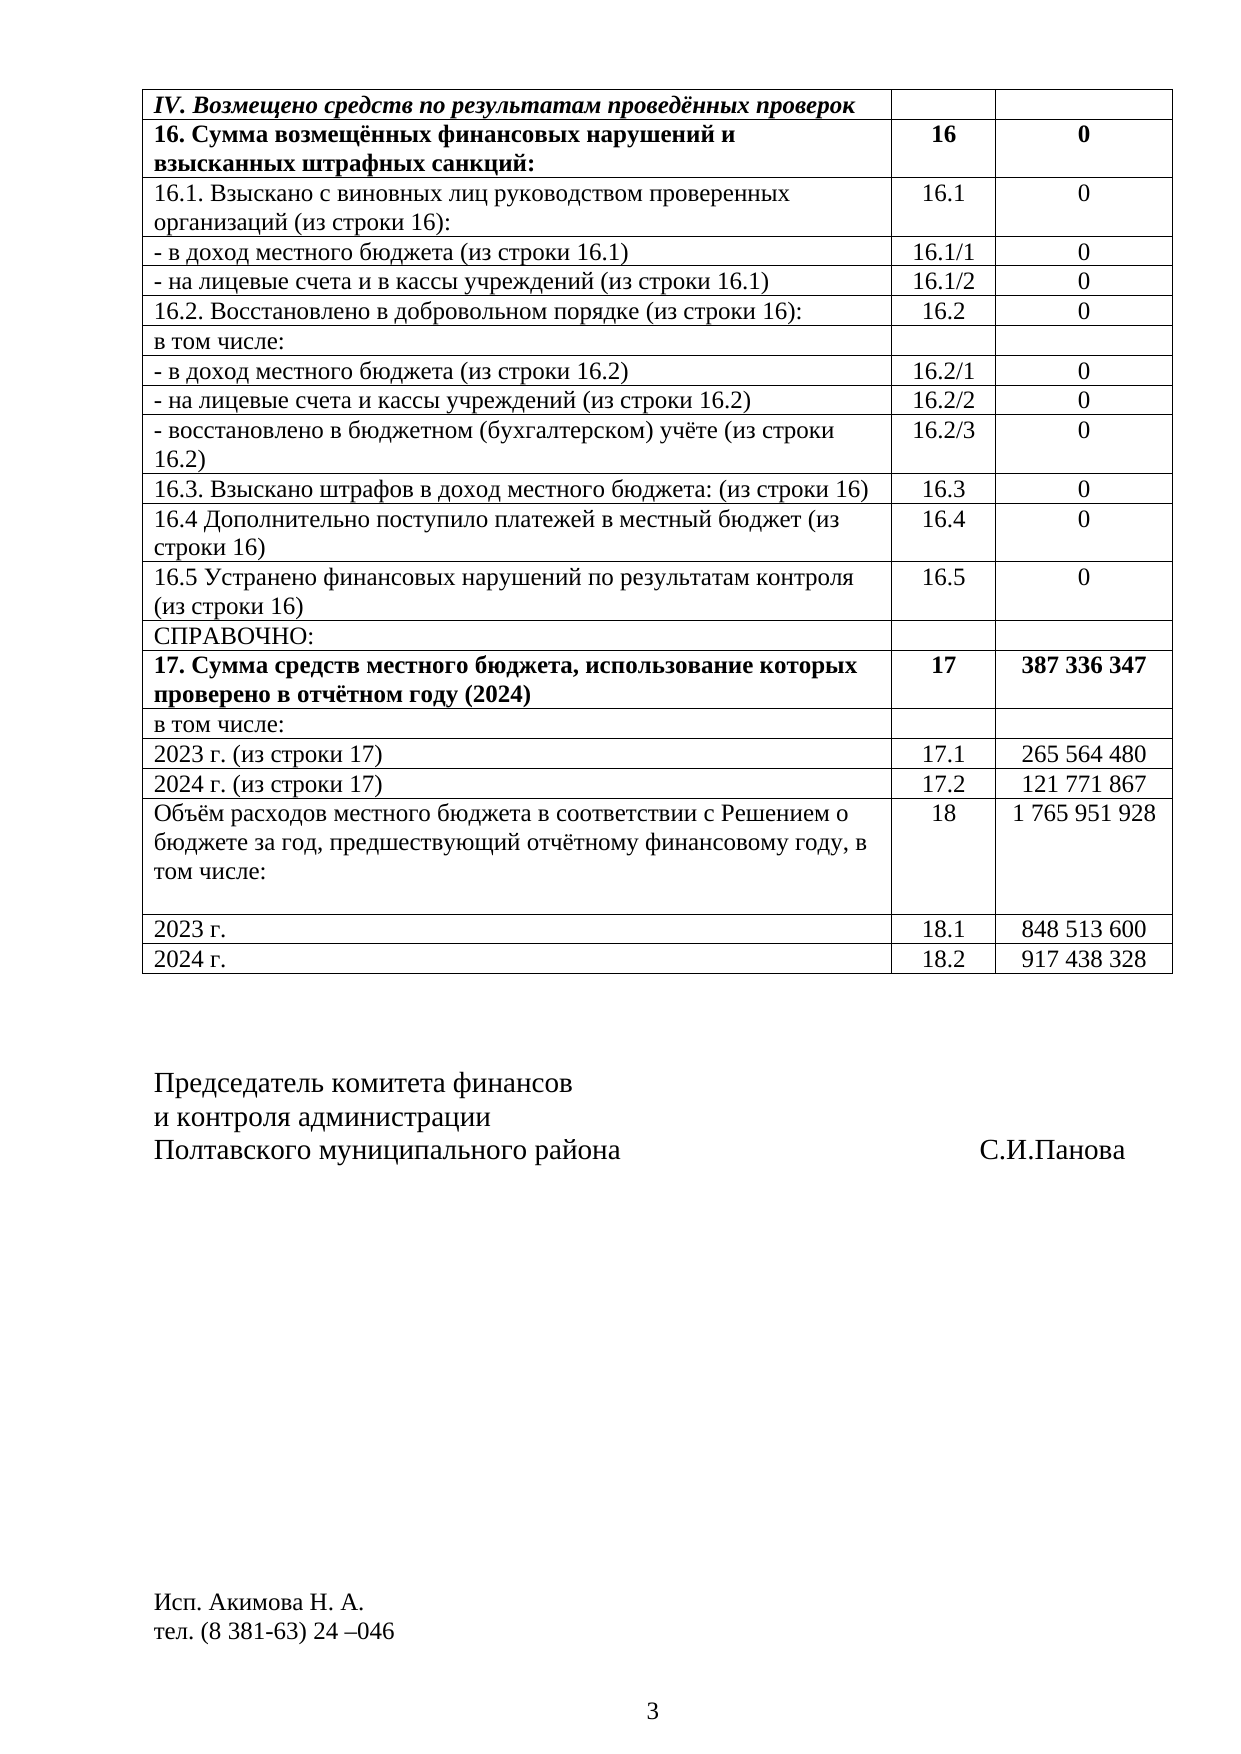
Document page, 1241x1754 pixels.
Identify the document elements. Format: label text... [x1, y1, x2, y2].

table_cell - на лицевые счета и в кассы учреждений (из строки 16.1) [143, 266, 891, 295]
table_cell 16.2/3 [892, 415, 995, 473]
table_cell 2023 г. (из строки 17) [143, 739, 891, 768]
table_cell 18.2 [892, 944, 995, 973]
table_cell 16.2. Восстановлено в добровольном порядке (из строки 16): [143, 296, 891, 325]
table_cell - на лицевые счета и кассы учреждений (из строки 16.2) [143, 386, 891, 414]
table_cell IV. Возмещено средств по результатам проведённых проверок [143, 90, 891, 118]
table_cell 18 [892, 799, 995, 913]
table_cell 848 513 600 [996, 915, 1172, 943]
table_cell [996, 709, 1172, 738]
table_cell 0 [996, 296, 1172, 325]
table_cell [892, 90, 995, 118]
table_cell 0 [996, 178, 1172, 236]
table_cell [892, 326, 995, 355]
table_cell 917 438 328 [996, 944, 1172, 973]
text и контроля администрации [153, 1099, 1152, 1132]
table_cell 16.1/1 [892, 237, 995, 265]
table_cell 387 336 347 [996, 651, 1172, 708]
table_cell 16.5 [892, 562, 995, 620]
table_cell [892, 621, 995, 649]
table_cell - в доход местного бюджета (из строки 16.1) [143, 237, 891, 265]
table_cell - в доход местного бюджета (из строки 16.2) [143, 356, 891, 384]
table_cell 1 765 951 928 [996, 799, 1172, 913]
table_cell 16. Сумма возмещённых финансовых нарушений и взысканных штрафных санкций: [143, 120, 891, 177]
table_cell 16 [892, 120, 995, 177]
table_cell Объём расходов местного бюджета в соответствии с Решением о бюджете за год, предшествующий отчётному финансовому году, в том числе: [143, 799, 891, 913]
table_cell 16.4 Дополнительно поступило платежей в местный бюджет (из строки 16) [143, 504, 891, 561]
table_cell [996, 326, 1172, 355]
table_cell 16.5 Устранено финансовых нарушений по результатам контроля (из строки 16) [143, 562, 891, 620]
table_cell 17.1 [892, 739, 995, 768]
table_cell 17 [892, 651, 995, 708]
table_cell [892, 709, 995, 738]
table_cell 16.1. Взыскано с виновных лиц руководством проверенных организаций (из строки 16): [143, 178, 891, 236]
table_cell 16.2/2 [892, 386, 995, 414]
table_cell 0 [996, 415, 1172, 473]
table_cell в том числе: [143, 326, 891, 355]
table_cell 0 [996, 120, 1172, 177]
table_cell 0 [996, 356, 1172, 384]
table_cell 2024 г. [143, 944, 891, 973]
table_cell 121 771 867 [996, 769, 1172, 797]
table_cell 2023 г. [143, 915, 891, 943]
table_cell 16.4 [892, 504, 995, 561]
text тел. (8 381-63) 24 –046 [153, 1616, 1152, 1645]
table_cell 16.2/1 [892, 356, 995, 384]
table_cell 16.1/2 [892, 266, 995, 295]
table_cell 18.1 [892, 915, 995, 943]
table_cell в том числе: [143, 709, 891, 738]
table_cell 16.2 [892, 296, 995, 325]
table_cell 16.3 [892, 474, 995, 503]
table_cell 265 564 480 [996, 739, 1172, 768]
text Исп. Акимова Н. А. [153, 1587, 1152, 1616]
table_cell [996, 621, 1172, 649]
table_cell 17. Сумма средств местного бюджета, использование которых проверено в отчётном году (2024) [143, 651, 891, 708]
table_cell 0 [996, 474, 1172, 503]
table_cell 0 [996, 562, 1172, 620]
table_cell 16.1 [892, 178, 995, 236]
table_cell [996, 90, 1172, 118]
table_cell - восстановлено в бюджетном (бухгалтерском) учёте (из строки 16.2) [143, 415, 891, 473]
table_cell 16.3. Взыскано штрафов в доход местного бюджета: (из строки 16) [143, 474, 891, 503]
table_cell 2024 г. (из строки 17) [143, 769, 891, 797]
table_cell 17.2 [892, 769, 995, 797]
table_cell 0 [996, 386, 1172, 414]
text Председатель комитета финансов [153, 1065, 1152, 1099]
text Полтавского муниципального района С.И.Панова [153, 1132, 1152, 1166]
table_cell 0 [996, 237, 1172, 265]
table_cell 0 [996, 504, 1172, 561]
table_cell СПРАВОЧНО: [143, 621, 891, 649]
table_cell 0 [996, 266, 1172, 295]
